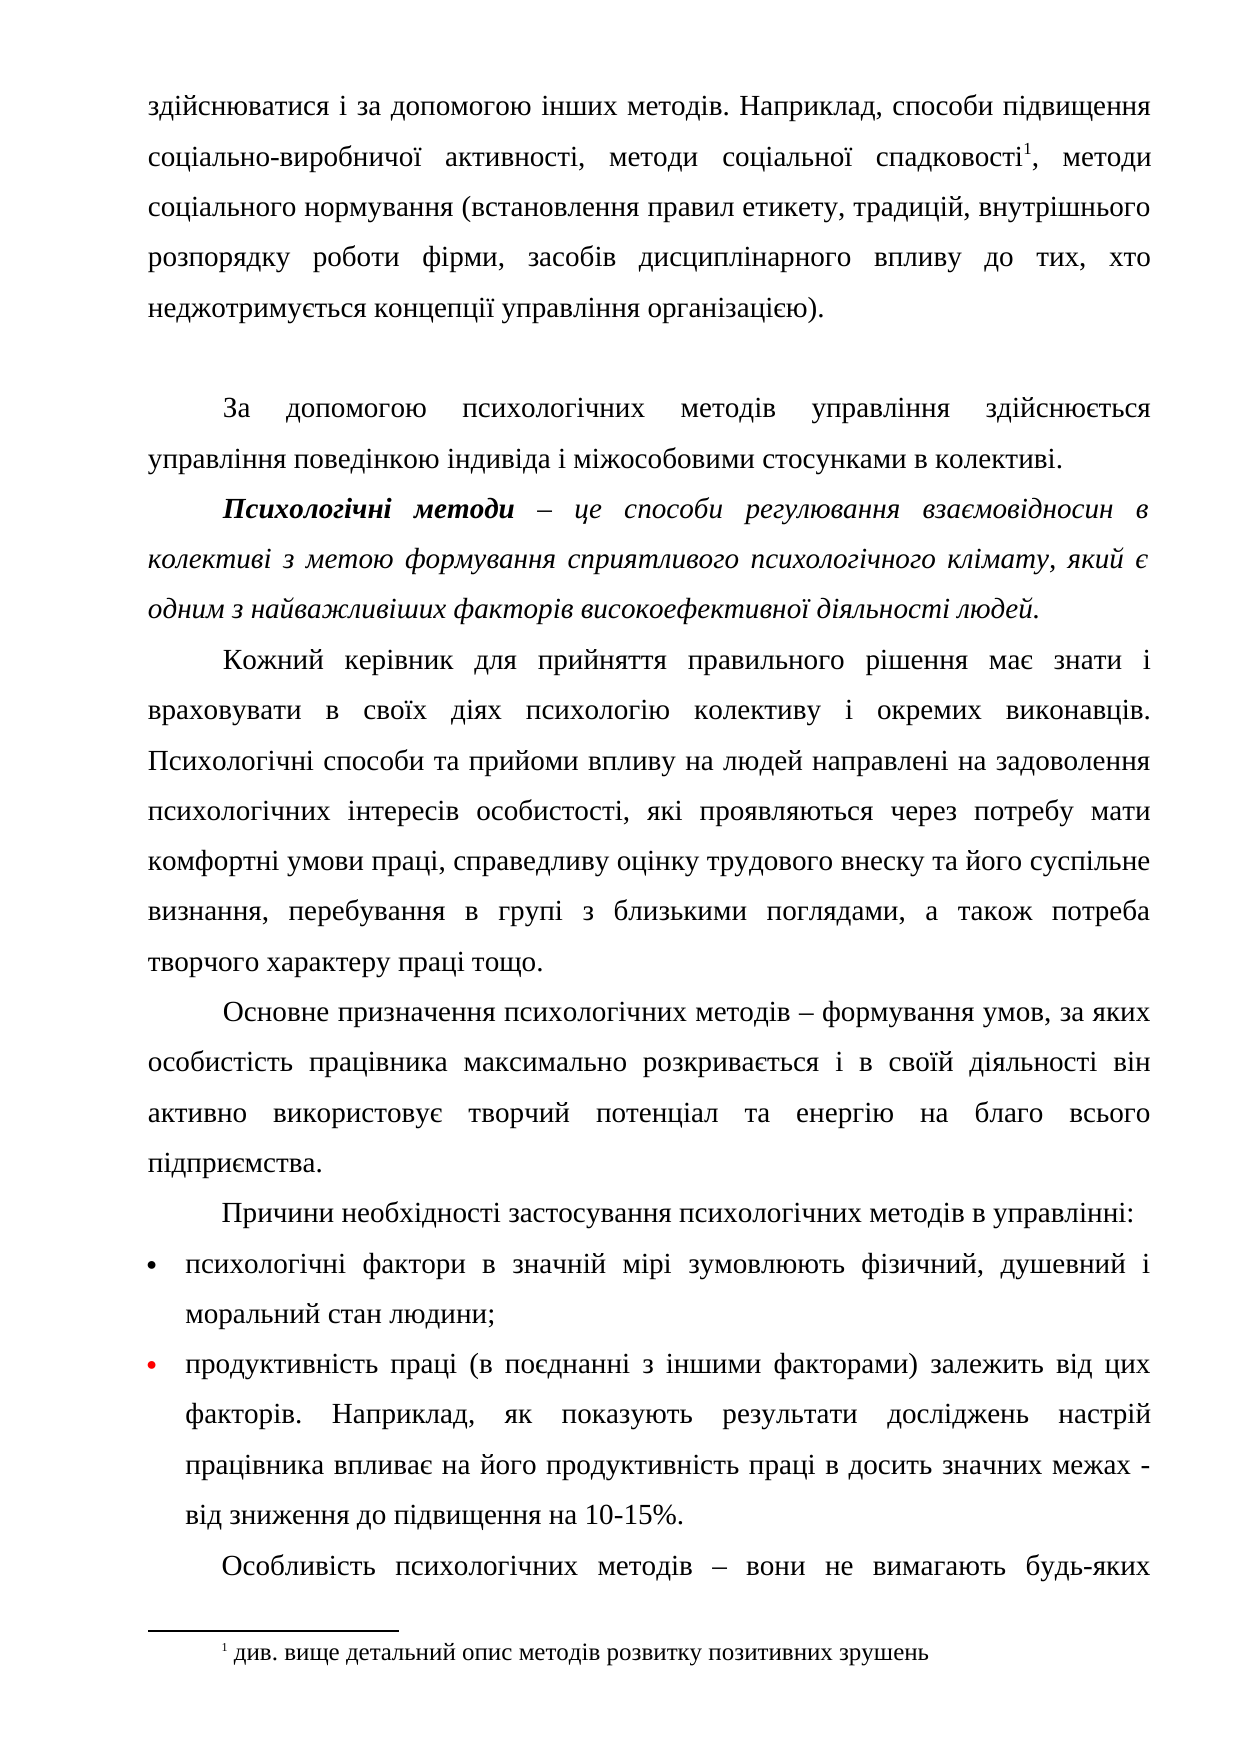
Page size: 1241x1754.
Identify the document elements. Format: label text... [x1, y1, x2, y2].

text За допомогою психологічних методів управління здійснюється управління поведінкою індивіда і міжособовими стосунками в колективі. [148, 390, 1152, 474]
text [148, 88, 1152, 323]
text Основне призначення психологічних методів – формування умов, за яких особистість працівника максимально розкривається і в своїй діяльності він активно використовує творчий потенціал та енергію на благо всього підприємства. [148, 994, 1152, 1179]
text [148, 1548, 1152, 1581]
text Причини необхідності застосування психологічних методів в управлінні: [148, 1195, 1152, 1229]
list продуктивність праці (в поєднанні з іншими факторами) залежить від цих факторів. Наприклад, як показують результати досліджень настрій працівника впливає на його продуктивність праці в досить значних межах - від зниження до підвищення на 10-15%. [148, 1346, 1152, 1531]
text Психологічні методи – це способи регулювання взаємовідносин в колективі з метою формування сприятливого психологічного клімату, який є одним з найважливіших факторів високоефективної діяльності людей. [148, 491, 1152, 625]
text Кожний керівник для прийняття правильного рішення має знати і враховувати в своїх діях психологію колективу і окремих виконавців. Психологічні способи та прийоми впливу на людей направлені на задоволення психологічних інтересів особистості, які проявляються через потребу мати комфортні умови праці, справедливу оцінку трудового внеску та його суспільне визнання, перебування в групі з близькими поглядами, а також потреба творчого характеру праці тощо. [148, 642, 1152, 977]
list психологічні фактори в значній мірі зумовлюють фізичний, душевний і моральний стан людини; [148, 1246, 1152, 1329]
